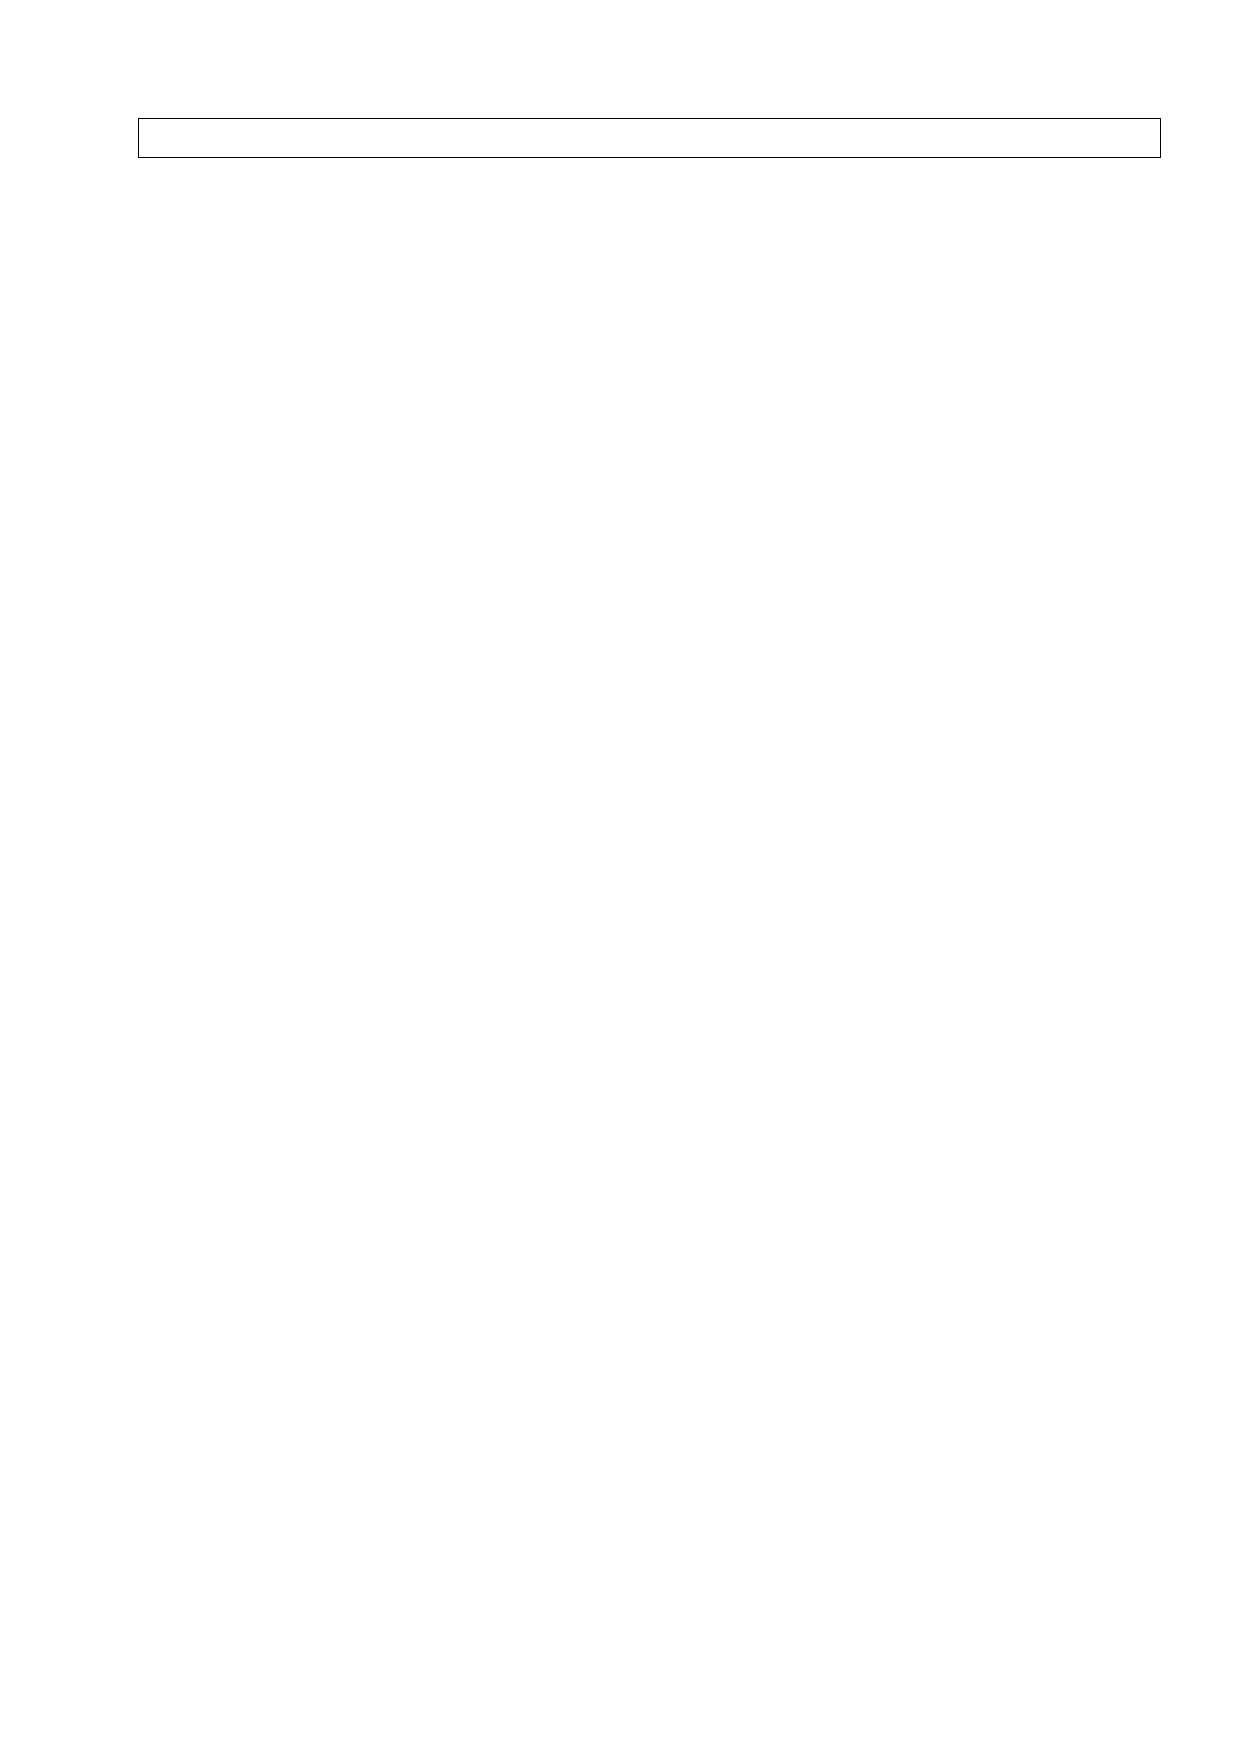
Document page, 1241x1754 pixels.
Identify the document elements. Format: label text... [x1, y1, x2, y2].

text ВНИМАНИЕ: [139, 119, 1160, 157]
